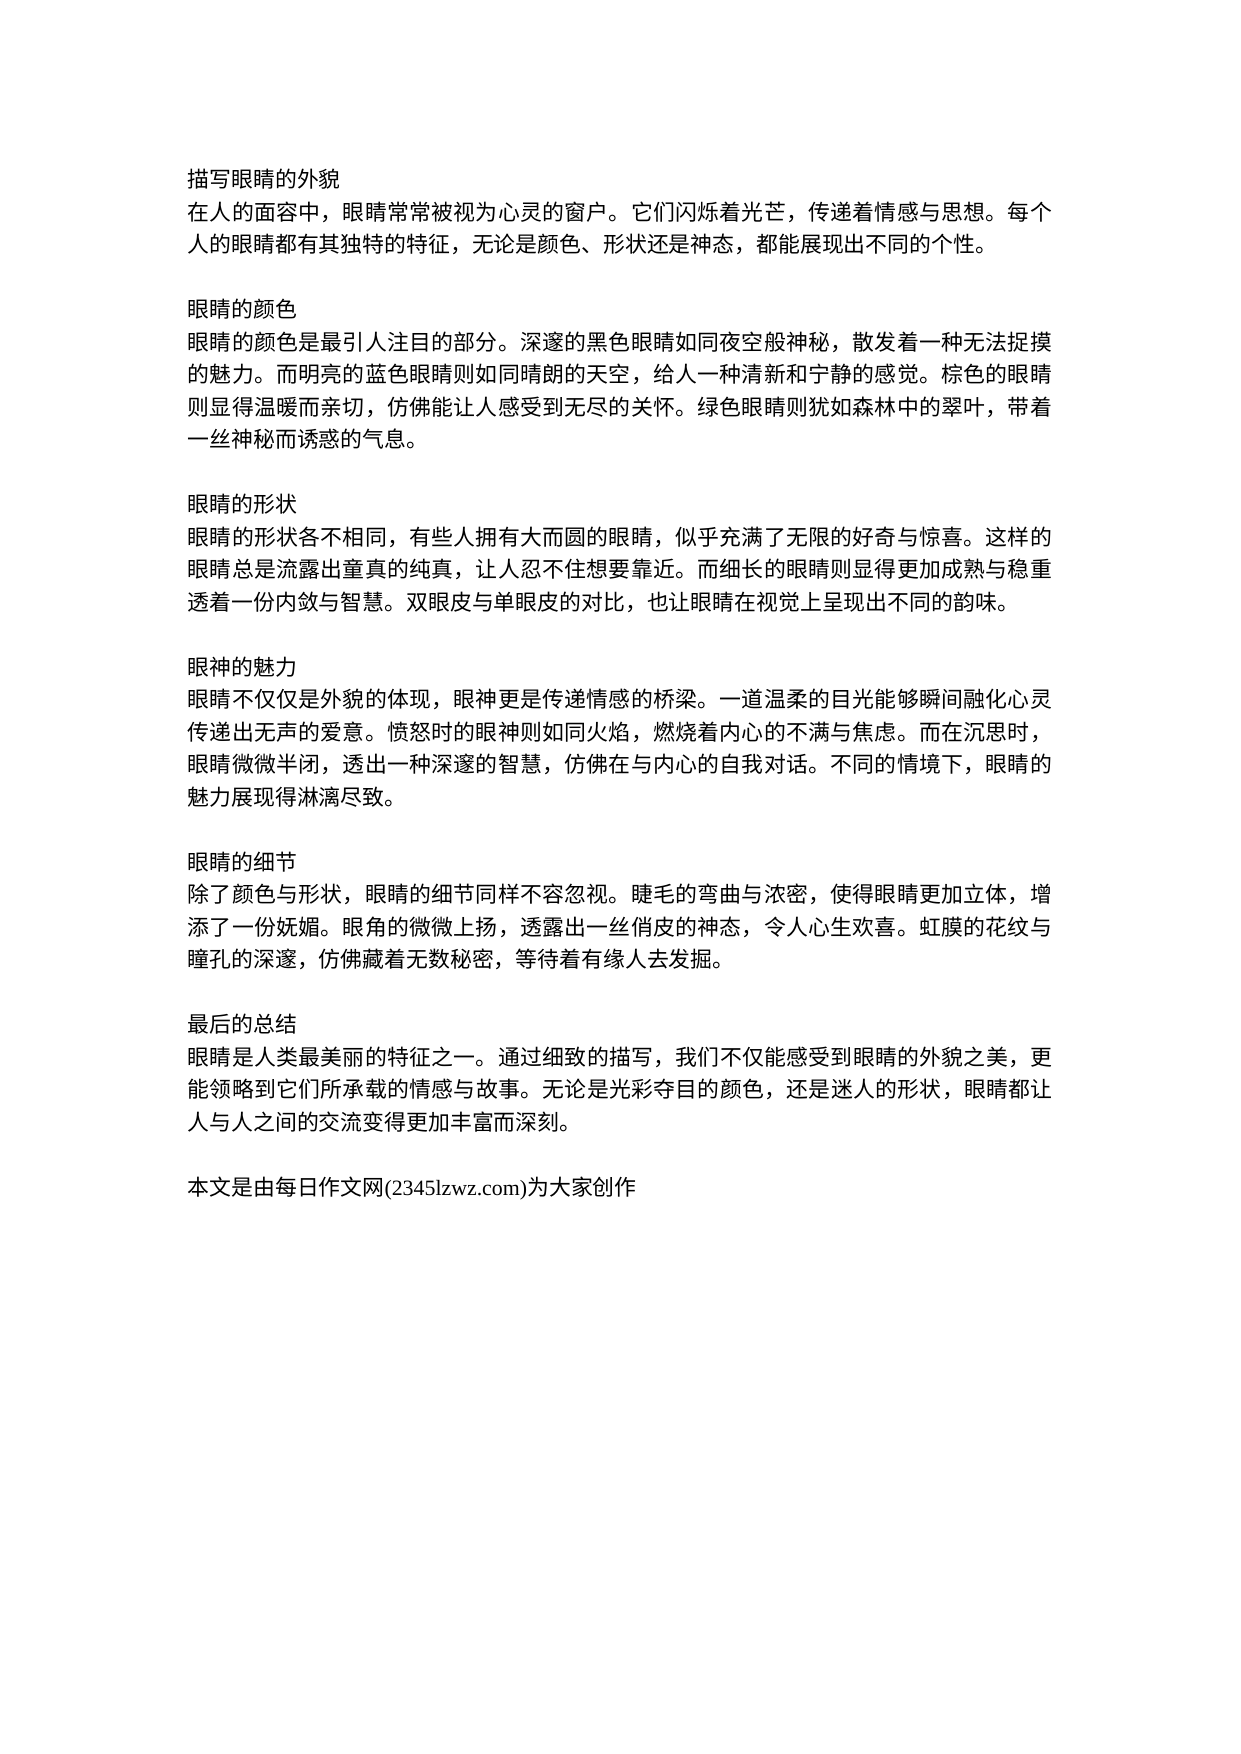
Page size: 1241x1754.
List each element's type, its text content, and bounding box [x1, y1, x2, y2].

text 眼睛的颜色是最引人注目的部分。深邃的黑色眼睛如同夜空般神秘，散发着一种无法捉摸的魅力。而明亮的蓝色眼睛则如同晴朗的天空，给人一种清新和宁静的感觉。棕色的眼睛则显得温暖而亲切，仿佛能让人感受到无尽的关怀。绿色眼睛则犹如森林中的翠叶，带着一丝神秘而诱惑的气息。 [187, 324, 1053, 454]
text 眼睛是人类最美丽的特征之一。通过细致的描写，我们不仅能感受到眼睛的外貌之美，更能领略到它们所承载的情感与故事。无论是光彩夺目的颜色，还是迷人的形状，眼睛都让人与人之间的交流变得更加丰富而深刻。 [187, 1039, 1053, 1137]
text 眼睛不仅仅是外貌的体现，眼神更是传递情感的桥梁。一道温柔的目光能够瞬间融化心灵，传递出无声的爱意。愤怒时的眼神则如同火焰，燃烧着内心的不满与焦虑。而在沉思时，眼睛微微半闭，透出一种深邃的智慧，仿佛在与内心的自我对话。不同的情境下，眼睛的魅力展现得淋漓尽致。 [187, 682, 1053, 812]
text 眼神的魅力 [187, 649, 1053, 682]
text 在人的面容中，眼睛常常被视为心灵的窗户。它们闪烁着光芒，传递着情感与思想。每个人的眼睛都有其独特的特征，无论是颜色、形状还是神态，都能展现出不同的个性。 [187, 194, 1053, 259]
text 描写眼睛的外貌 [187, 162, 1053, 194]
text 眼睛的细节 [187, 844, 1053, 877]
text 本文是由每日作文网(2345lzwz.com)为大家创作 [187, 1169, 1053, 1202]
text 眼睛的形状各不相同，有些人拥有大而圆的眼睛，似乎充满了无限的好奇与惊喜。这样的眼睛总是流露出童真的纯真，让人忍不住想要靠近。而细长的眼睛则显得更加成熟与稳重，透着一份内敛与智慧。双眼皮与单眼皮的对比，也让眼睛在视觉上呈现出不同的韵味。 [187, 519, 1053, 617]
text 眼睛的形状 [187, 487, 1053, 519]
text 眼睛的颜色 [187, 292, 1053, 324]
text 除了颜色与形状，眼睛的细节同样不容忽视。睫毛的弯曲与浓密，使得眼睛更加立体，增添了一份妩媚。眼角的微微上扬，透露出一丝俏皮的神态，令人心生欢喜。虹膜的花纹与瞳孔的深邃，仿佛藏着无数秘密，等待着有缘人去发掘。 [187, 877, 1053, 974]
text 最后的总结 [187, 1007, 1053, 1039]
